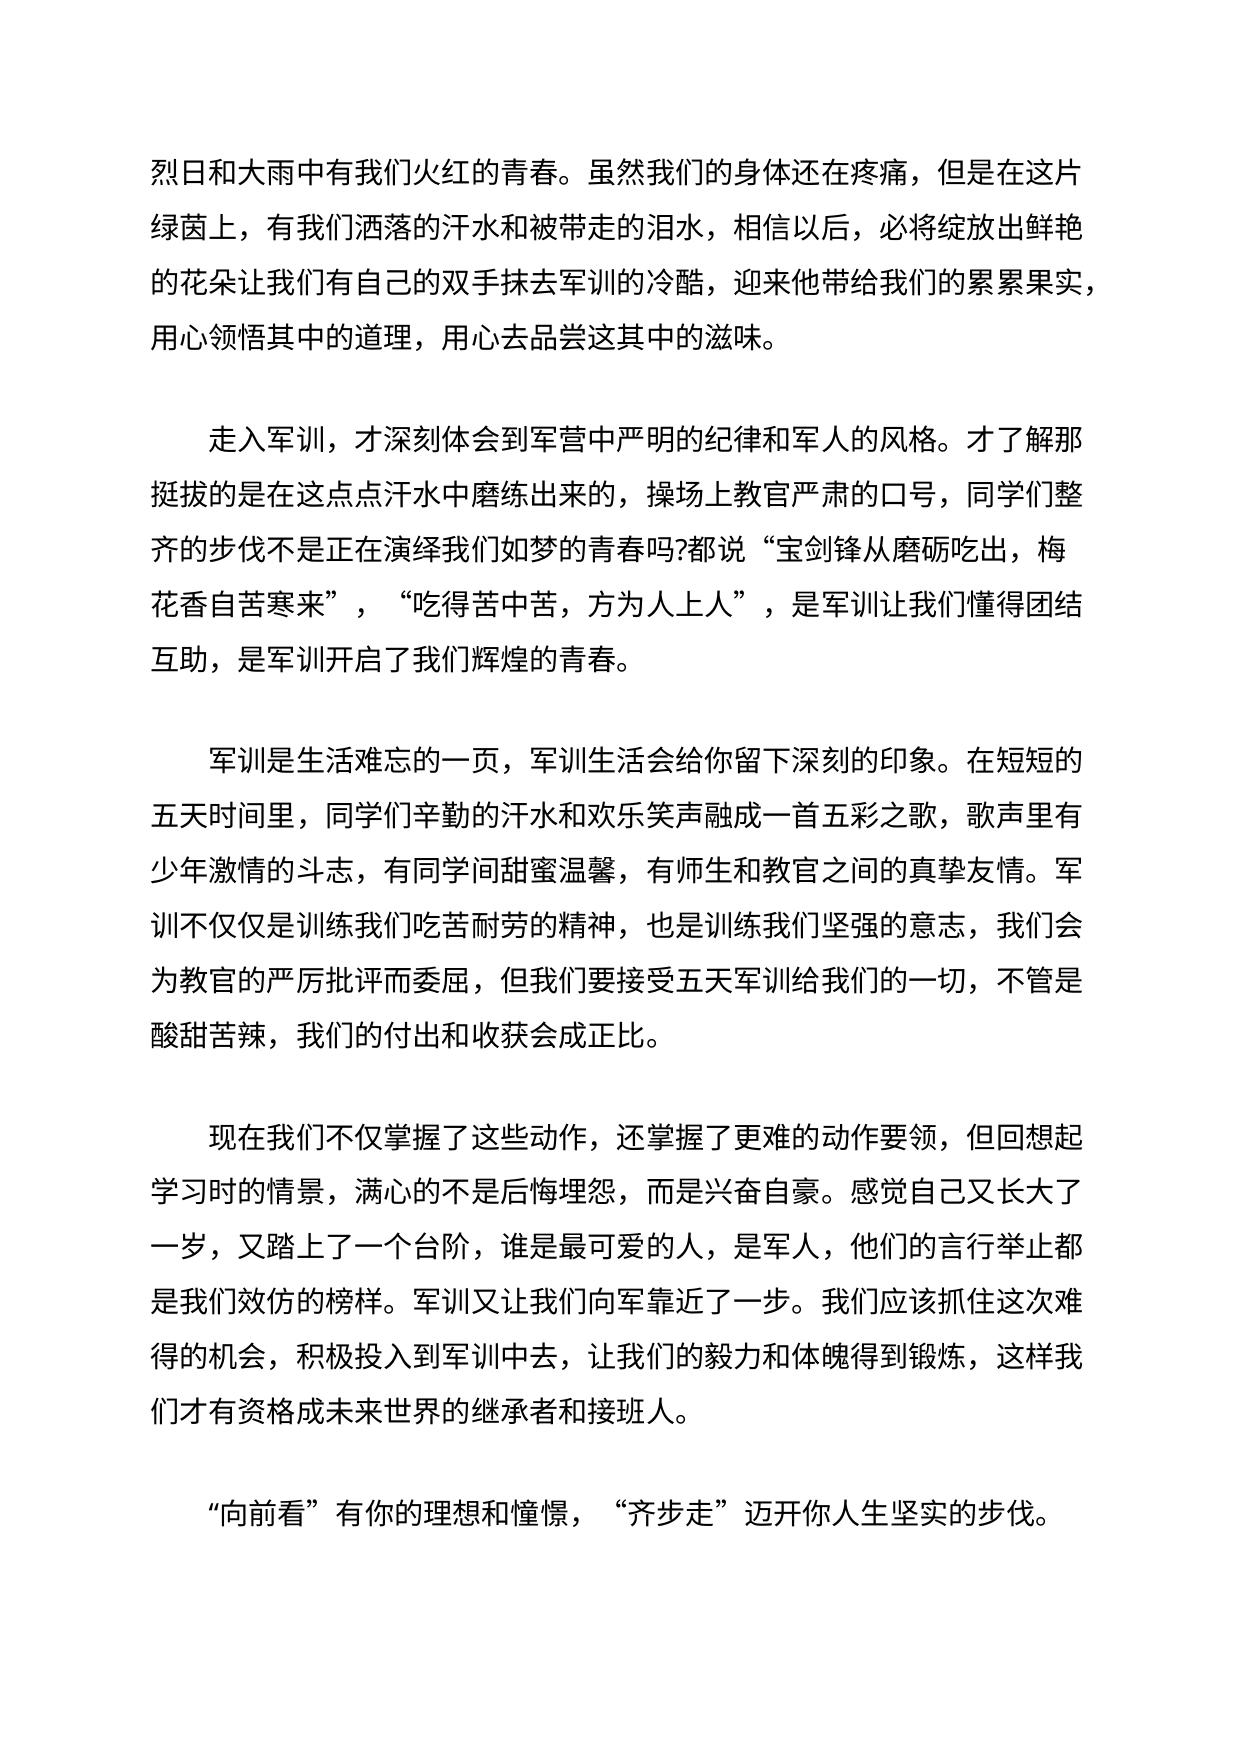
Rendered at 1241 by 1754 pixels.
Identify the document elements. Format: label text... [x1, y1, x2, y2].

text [150, 150, 1090, 357]
text “向前看”有你的理想和憧憬，“齐步走”迈开你人生坚实的步伐。 [150, 1490, 1090, 1533]
text 军训是生活难忘的一页，军训生活会给你留下深刻的印象。在短短的五天时间里，同学们辛勤的汗水和欢乐笑声融成一首五彩之歌，歌声里有少年激情的斗志，有同学间甜蜜温馨，有师生和教官之间的真挚友情。军训不仅仅是训练我们吃苦耐劳的精神，也是训练我们坚强的意志，我们会为教官的严厉批评而委屈，但我们要接受五天军训给我们的一切，不管是酸甜苦辣，我们的付出和收获会成正比。 [150, 738, 1090, 1055]
text 现在我们不仅掌握了这些动作，还掌握了更难的动作要领，但回想起学习时的情景，满心的不是后悔埋怨，而是兴奋自豪。感觉自己又长大了一岁，又踏上了一个台阶，谁是最可爱的人，是军人，他们的言行举止都是我们效仿的榜样。军训又让我们向军靠近了一步。我们应该抓住这次难得的机会，积极投入到军训中去，让我们的毅力和体魄得到锻炼，这样我们才有资格成未来世界的继承者和接班人。 [150, 1114, 1090, 1431]
text 走入军训，才深刻体会到军营中严明的纪律和军人的风格。才了解那挺拔的是在这点点汗水中磨练出来的，操场上教官严肃的口号，同学们整齐的步伐不是正在演绎我们如梦的青春吗?都说“宝剑锋从磨砺吃出，梅花香自苦寒来”，“吃得苦中苦，方为人上人”，是军训让我们懂得团结互助，是军训开启了我们辉煌的青春。 [150, 416, 1090, 678]
